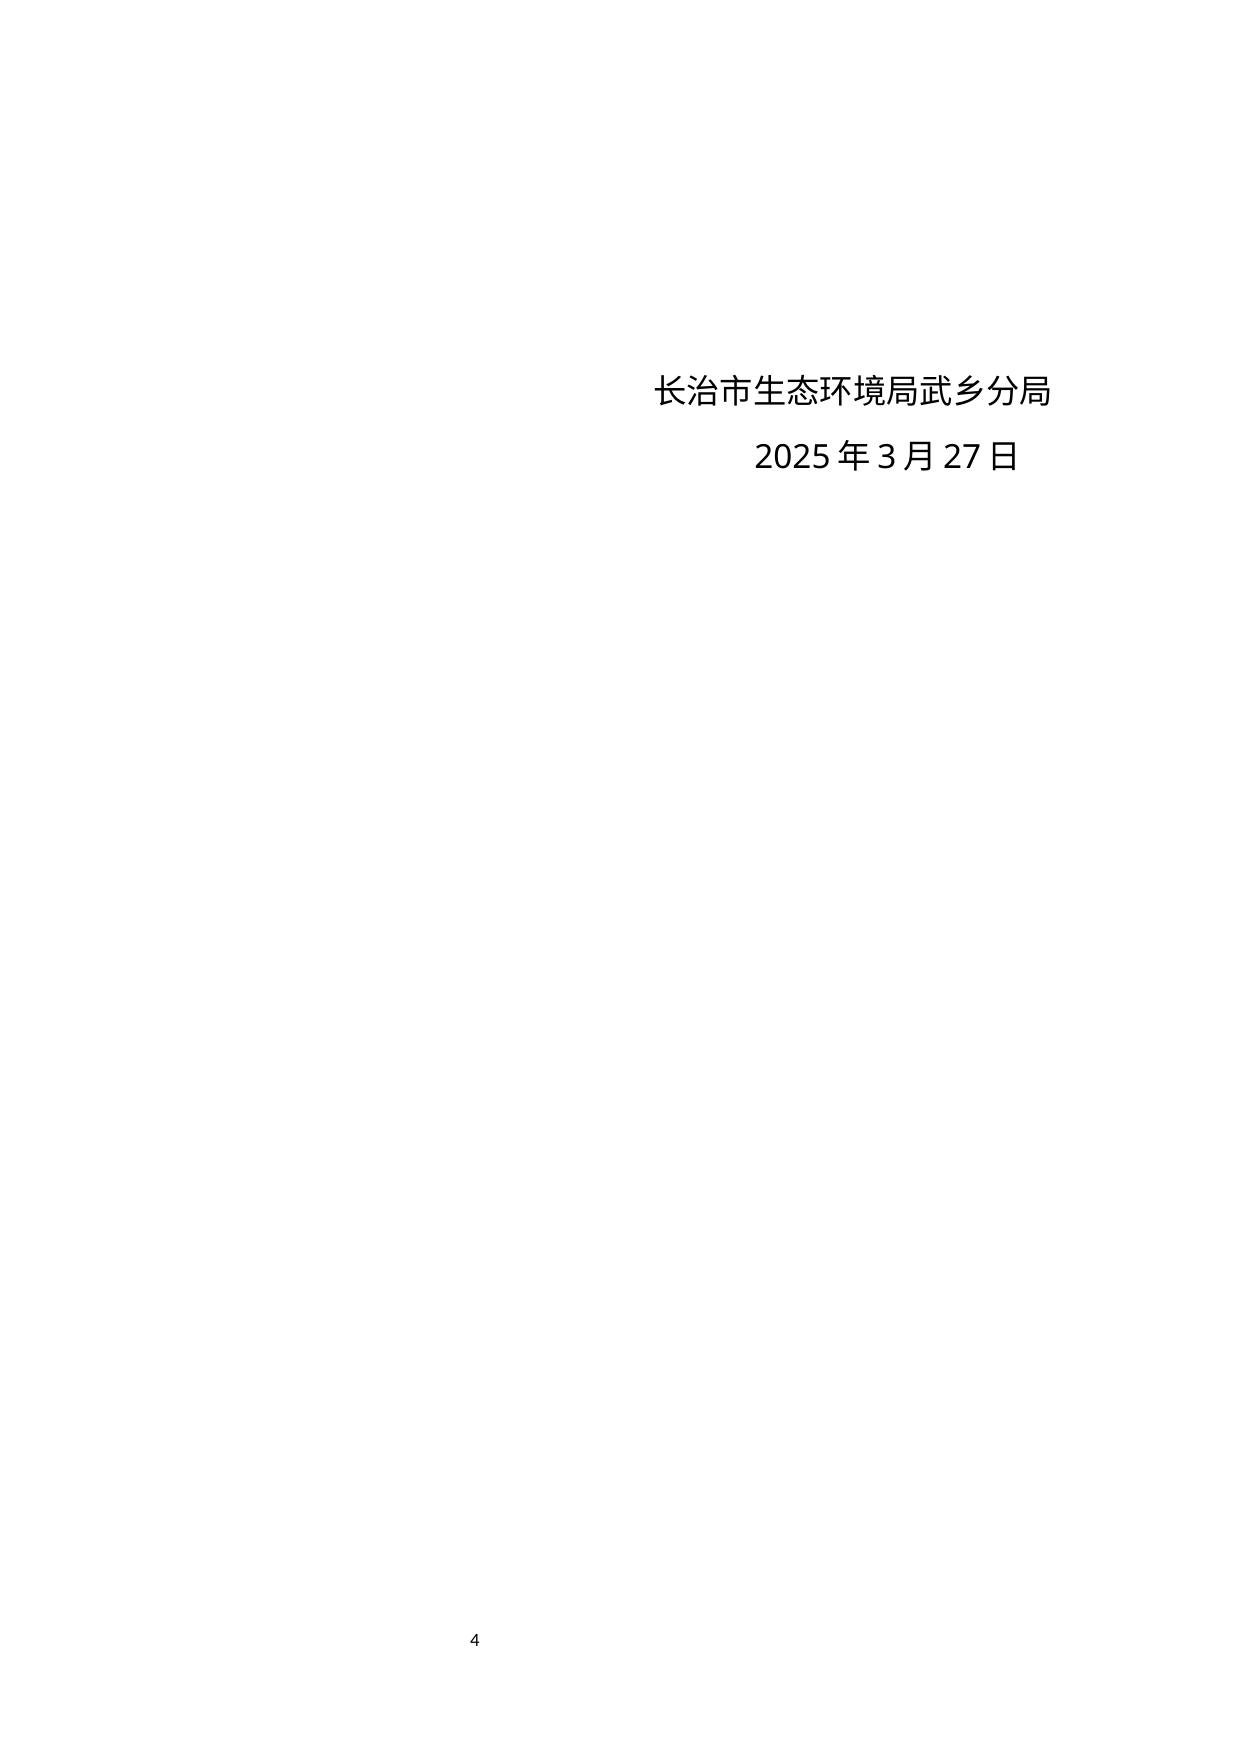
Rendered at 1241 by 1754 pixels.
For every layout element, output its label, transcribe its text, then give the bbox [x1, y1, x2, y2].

text 2025年3月27日 [187, 422, 1053, 487]
text 长治市生态环境局武乡分局 [187, 357, 1053, 422]
